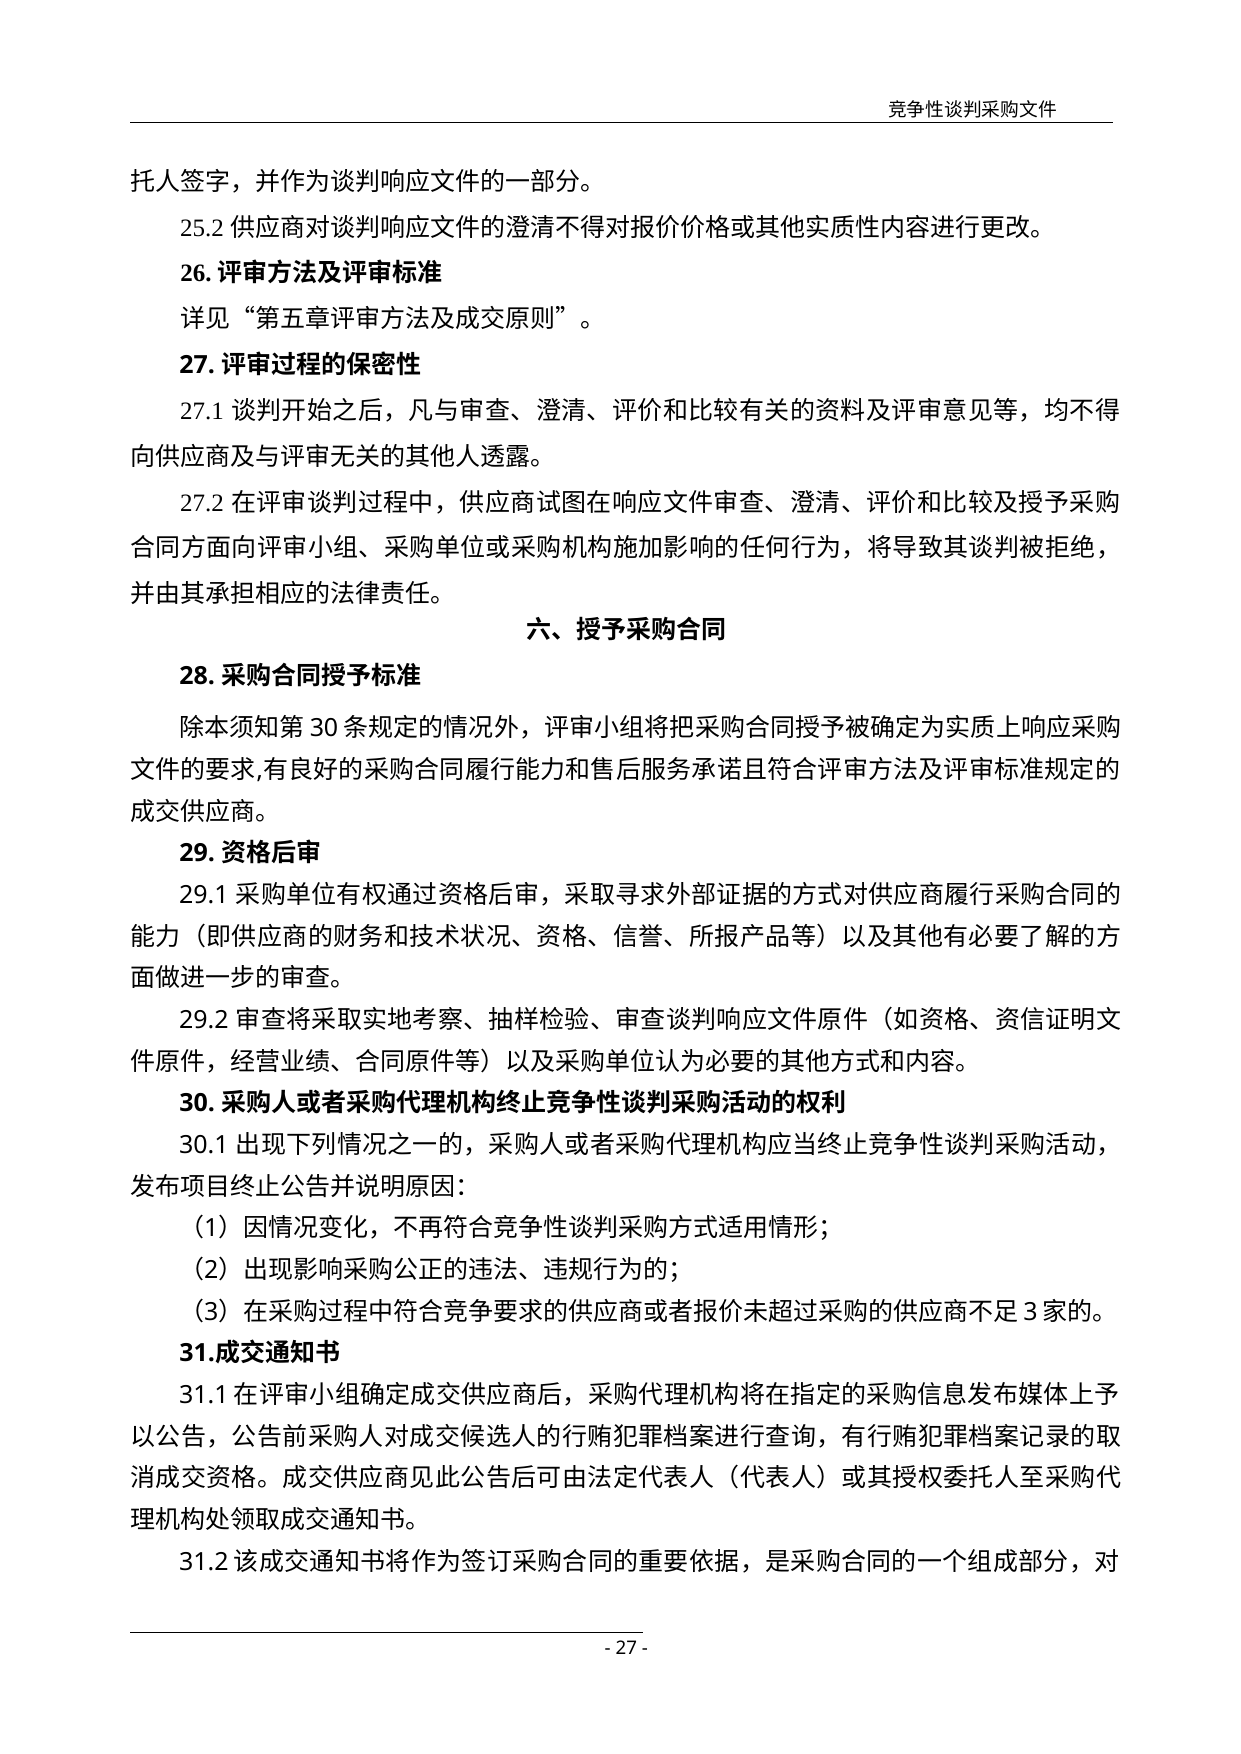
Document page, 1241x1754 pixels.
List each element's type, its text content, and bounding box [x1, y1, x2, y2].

text 26. 评审方法及评审标准 [130, 245, 1122, 291]
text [130, 1537, 1122, 1578]
text 29.1 采购单位有权通过资格后审，采取寻求外部证据的方式对供应商履行采购合同的能力（即供应商的财务和技术状况、资格、信誉、所报产品等）以及其他有必要了解的方面做进一步的审查。 [130, 870, 1122, 995]
text （1）因情况变化，不再符合竞争性谈判采购方式适用情形； [130, 1203, 1122, 1245]
text 28. 采购合同授予标准 [130, 658, 1122, 691]
text 详见“第五章评审方法及成交原则”。 [130, 291, 1122, 337]
text 除本须知第30条规定的情况外，评审小组将把采购合同授予被确定为实质上响应采购文件的要求,有良好的采购合同履行能力和售后服务承诺且符合评审方法及评审标准规定的成交供应商。 [130, 703, 1122, 828]
text （3）在采购过程中符合竞争要求的供应商或者报价未超过采购的供应商不足3家的。 [130, 1287, 1122, 1328]
text 27. 评审过程的保密性 [130, 337, 1122, 383]
text 25.2 供应商对谈判响应文件的澄清不得对报价价格或其他实质性内容进行更改。 [130, 199, 1122, 245]
text 31.1在评审小组确定成交供应商后，采购代理机构将在指定的采购信息发布媒体上予以公告，公告前采购人对成交候选人的行贿犯罪档案进行查询，有行贿犯罪档案记录的取消成交资格。成交供应商见此公告后可由法定代表人（代表人）或其授权委托人至采购代理机构处领取成交通知书。 [130, 1370, 1122, 1537]
text （2）出现影响采购公正的违法、违规行为的； [130, 1245, 1122, 1287]
text 六、授予采购合同 [130, 612, 1122, 645]
text 29.2 审查将采取实地考察、抽样检验、审查谈判响应文件原件（如资格、资信证明文件原件，经营业绩、合同原件等）以及采购单位认为必要的其他方式和内容。 [130, 995, 1122, 1078]
text 30.1 出现下列情况之一的，采购人或者采购代理机构应当终止竞争性谈判采购活动，发布项目终止公告并说明原因： [130, 1120, 1122, 1203]
text 27.2 在评审谈判过程中，供应商试图在响应文件审查、澄清、评价和比较及授予采购合同方面向评审小组、采购单位或采购机构施加影响的任何行为，将导致其谈判被拒绝，并由其承担相应的法律责任。 [130, 474, 1122, 612]
text 29. 资格后审 [130, 828, 1122, 870]
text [130, 153, 1122, 199]
text 27.1 谈判开始之后，凡与审查、澄清、评价和比较有关的资料及评审意见等，均不得向供应商及与评审无关的其他人透露。 [130, 383, 1122, 474]
text 31.成交通知书 [130, 1328, 1122, 1370]
text 30. 采购人或者采购代理机构终止竞争性谈判采购活动的权利 [130, 1078, 1122, 1120]
